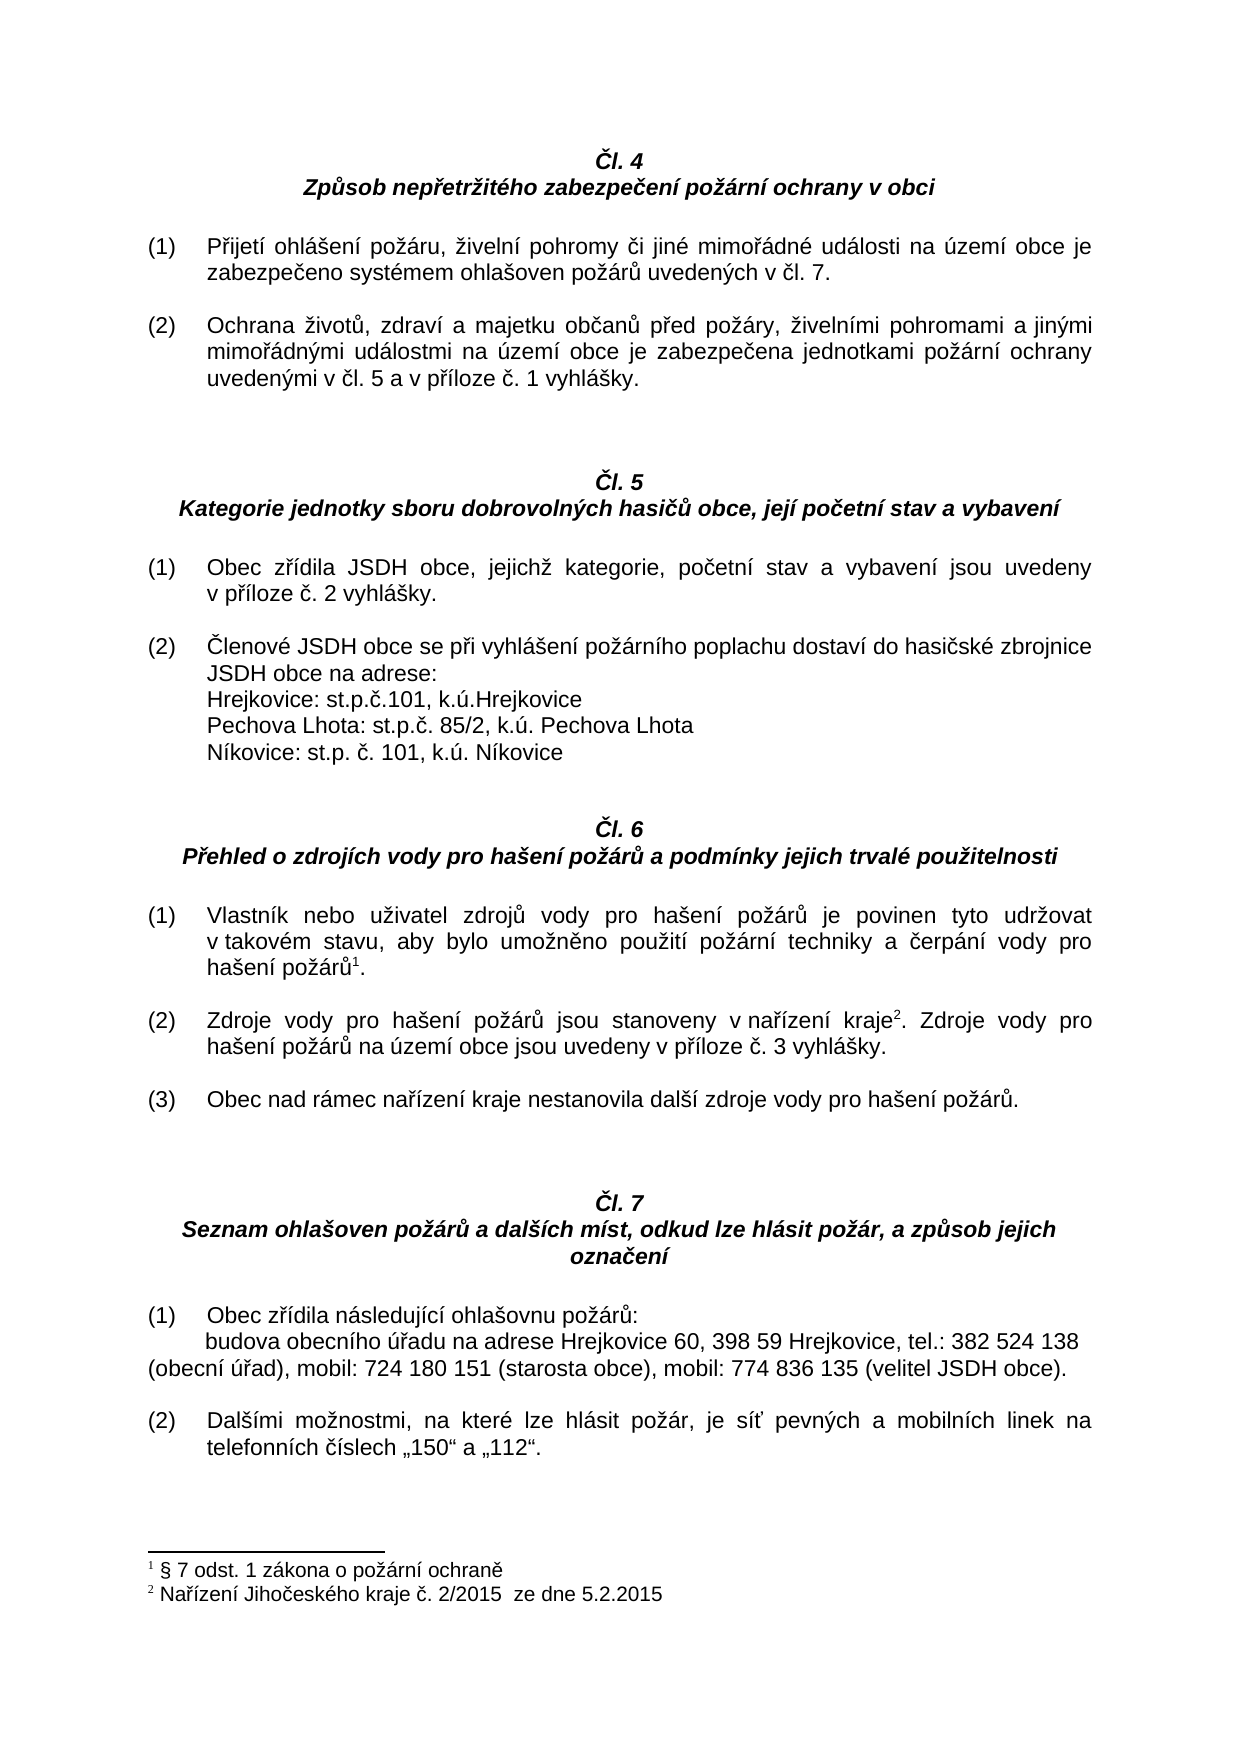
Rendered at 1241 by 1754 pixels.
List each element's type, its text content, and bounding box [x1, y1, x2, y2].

subtitle Čl. 6 Přehled o zdrojích vody pro hašení požárů a podmínky jejich trvalé použitelnosti [148, 816, 1093, 869]
list Obec zřídila JSDH obce, jejichž kategorie, početní stav a vybavení jsou uvedeny v příloze č. 2 vyhlášky. [148, 554, 1093, 607]
subtitle Čl. 4 Způsob nepřetržitého zabezpečení požární ochrany v obci [148, 148, 1093, 200]
list Přijetí ohlášení požáru, živelní pohromy či jiné mimořádné události na území obce je zabezpečeno systémem ohlašoven požárů uvedených v čl. 7. [148, 233, 1093, 286]
list Obec nad rámec nařízení kraje nestanovila další zdroje vody pro hašení požárů. [148, 1086, 1093, 1112]
text Hrejkovice: st.p.č.101, k.ú.Hrejkovice [207, 686, 1093, 712]
subtitle Čl. 5 Kategorie jednotky sboru dobrovolných hasičů obce, její početní stav a vybavení [148, 469, 1093, 521]
list Členové JSDH obce se při vyhlášení požárního poplachu dostaví do hasičské zbrojnice JSDH obce na adrese: [148, 633, 1093, 686]
list Vlastník nebo uživatel zdrojů vody pro hašení požárů je povinen tyto udržovat v takovém stavu, aby bylo umožněno použití požární techniky a čerpání vody pro hašení požárů. [148, 902, 1093, 981]
text Níkovice: st.p. č. 101, k.ú. Níkovice [207, 738, 1093, 765]
subtitle Čl. 7 Seznam ohlašoven požárů a dalších míst, odkud lze hlásit požár, a způsob jejich označení [148, 1190, 1093, 1269]
list Zdroje vody pro hašení požárů jsou stanoveny v nařízení kraje. Zdroje vody pro hašení požárů na území obce jsou uvedeny v příloze č. 3 vyhlášky. [148, 1007, 1093, 1060]
text budova obecního úřadu na adrese Hrejkovice 60, 398 59 Hrejkovice, tel.: 382 524 138 (obecní úřad), mobil: 724 180 151 (starosta obce), mobil: 774 836 135 (velitel JSDH obce). [148, 1328, 1093, 1381]
list Ochrana životů, zdraví a majetku občanů před požáry, živelními pohromami a jinými mimořádnými událostmi na území obce je zabezpečena jednotkami požární ochrany uvedenými v čl. 5 a v příloze č. 1 vyhlášky. [148, 312, 1093, 391]
text Pechova Lhota: st.p.č. 85/2, k.ú. Pechova Lhota [207, 712, 1093, 738]
list Obec zřídila následující ohlašovnu požárů: [148, 1302, 1093, 1328]
list Dalšími možnostmi, na které lze hlásit požár, je síť pevných a mobilních linek na telefonních číslech „150“ a „112“. [148, 1407, 1093, 1460]
